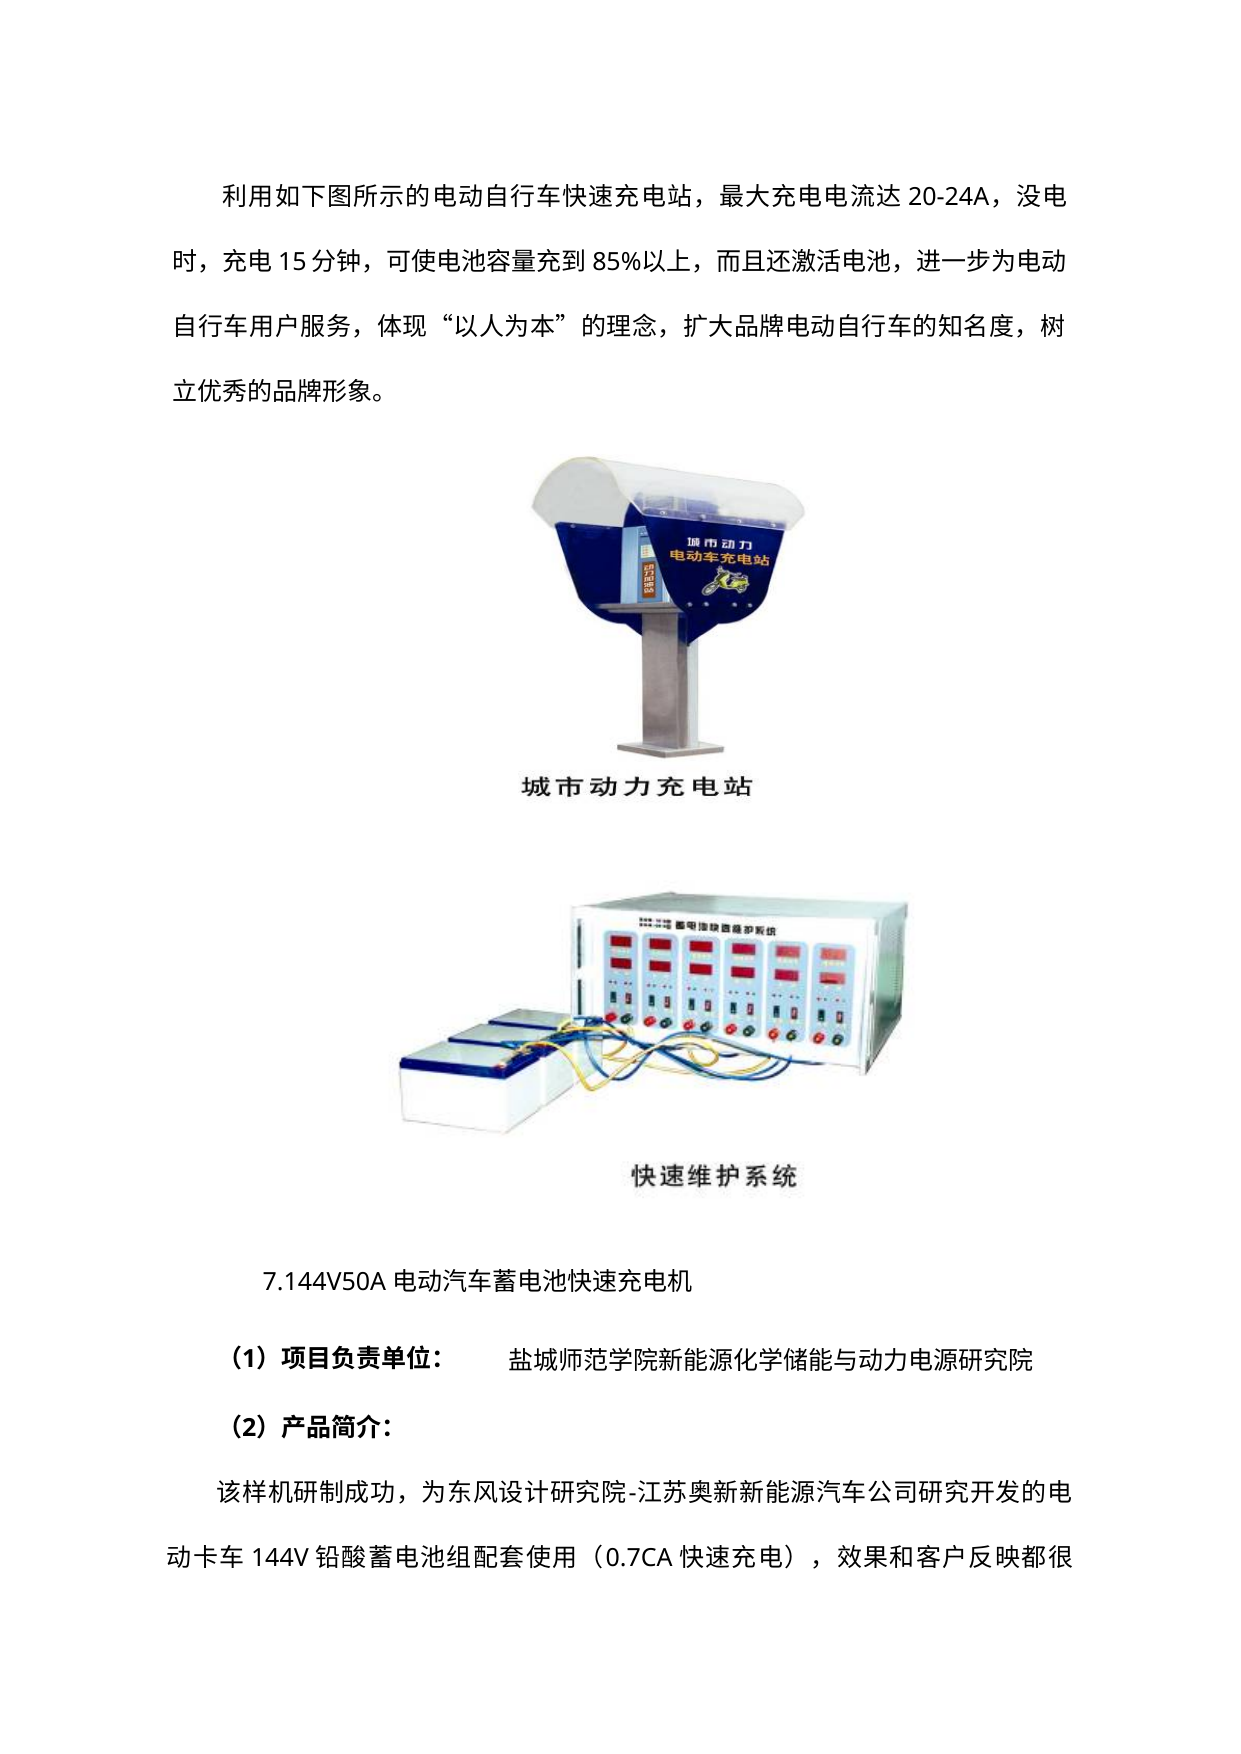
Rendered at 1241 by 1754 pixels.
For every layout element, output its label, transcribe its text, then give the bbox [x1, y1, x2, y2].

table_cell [155, 1393, 1085, 1588]
picture [377, 844, 928, 1212]
text 7.144V 电动汽车蓄电池快速充电机 [187, 1247, 1053, 1312]
table_header 盐城师范学院新能源化学储能与动力电源研究院 [497, 1325, 1085, 1393]
table_header （1）项目负责单位： [155, 1325, 497, 1393]
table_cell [161, 162, 1079, 1234]
picture [485, 422, 821, 824]
